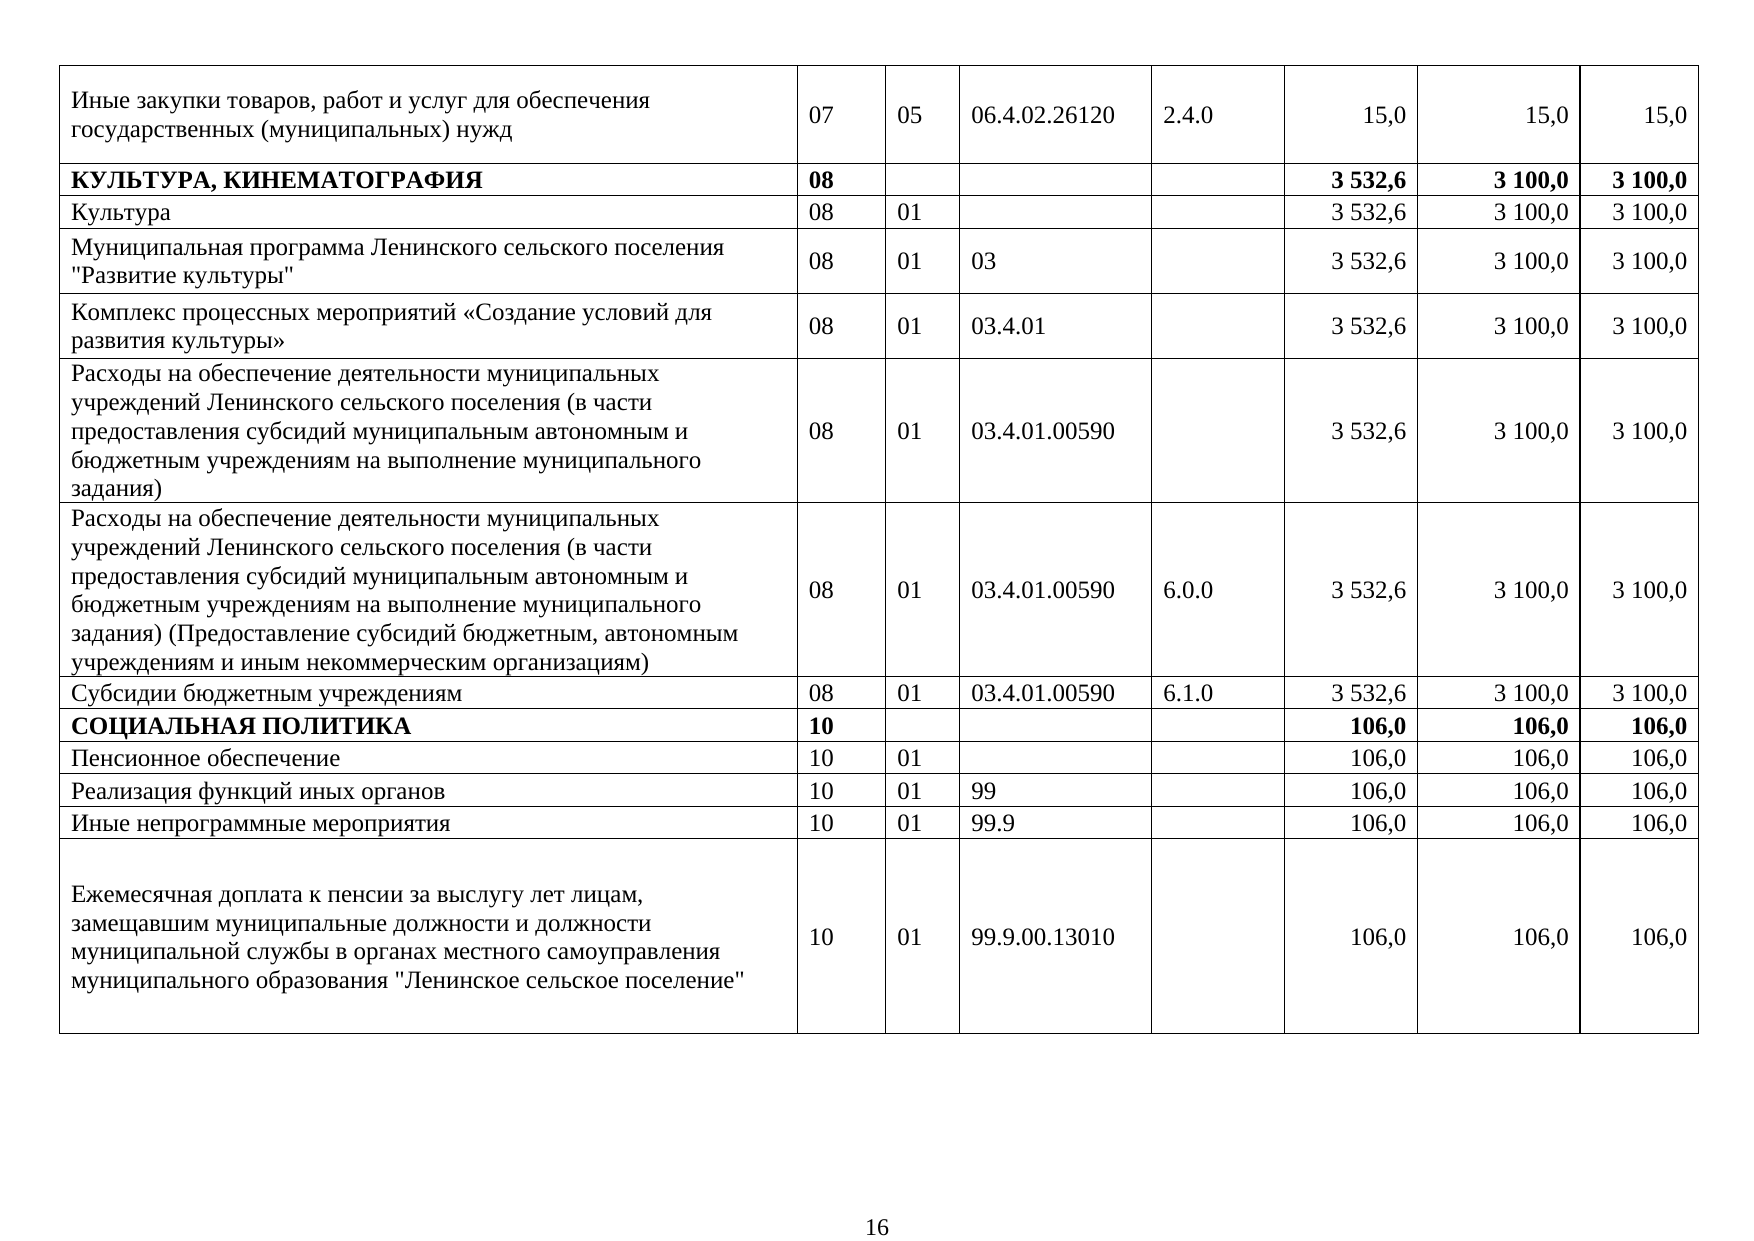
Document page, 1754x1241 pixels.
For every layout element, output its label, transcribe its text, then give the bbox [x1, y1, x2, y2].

table_cell Иные закупки товаров, работ и услуг для обеспечения государственных (муниципальных) нужд [60, 66, 797, 162]
table_cell 106,0 [1285, 839, 1417, 1033]
table_cell 15,0 [1581, 66, 1698, 162]
table_cell 106,0 [1581, 742, 1698, 773]
table_cell 106,0 [1285, 774, 1417, 806]
table_cell 106,0 [1581, 839, 1698, 1033]
table_cell 3 532,6 [1285, 359, 1417, 502]
table_cell 01 [886, 677, 959, 708]
table_cell 3 100,0 [1581, 196, 1698, 227]
table_cell Иные непрограммные мероприятия [60, 807, 797, 838]
table_cell 106,0 [1285, 709, 1417, 741]
table_cell 3 100,0 [1581, 294, 1698, 357]
table_cell 01 [886, 294, 959, 357]
table_cell Расходы на обеспечение деятельности муниципальных учреждений Ленинского сельского поселения (в части предоставления субсидий муниципальным автономным и бюджетным учреждениям на выполнение муниципального задания) (Предоставление субсидий бюджетным, автономным учреждениям и иным некоммерческим организациям) [60, 503, 797, 676]
table_cell 01 [886, 229, 959, 292]
table_cell 106,0 [1418, 709, 1579, 741]
table_cell 3 100,0 [1581, 677, 1698, 708]
table_cell [886, 709, 959, 741]
table_cell 03.4.01 [960, 294, 1151, 357]
table_cell 3 100,0 [1418, 196, 1579, 227]
table_cell [960, 709, 1151, 741]
table_cell [960, 742, 1151, 773]
table_cell [1152, 196, 1284, 227]
table_cell 15,0 [1418, 66, 1579, 162]
table_cell [1152, 359, 1284, 502]
table_cell 2.4.0 [1152, 66, 1284, 162]
table_cell 3 532,6 [1285, 677, 1417, 708]
table_cell Пенсионное обеспечение [60, 742, 797, 773]
table_cell 10 [798, 742, 885, 773]
table_cell 3 100,0 [1418, 503, 1579, 676]
table_cell [1152, 164, 1284, 195]
table_cell 10 [798, 839, 885, 1033]
table_cell 01 [886, 839, 959, 1033]
table_cell 106,0 [1418, 774, 1579, 806]
table_cell 01 [886, 503, 959, 676]
table_cell 106,0 [1285, 742, 1417, 773]
table_cell СОЦИАЛЬНАЯ ПОЛИТИКА [60, 709, 797, 741]
table_cell 106,0 [1418, 807, 1579, 838]
table_cell Ежемесячная доплата к пенсии за выслугу лет лицам, замещавшим муниципальные должности и должности муниципальной службы в органах местного самоуправления муниципального образования "Ленинское сельское поселение" [60, 839, 797, 1033]
table_cell 99.9 [960, 807, 1151, 838]
table_cell 03.4.01.00590 [960, 677, 1151, 708]
table_cell 08 [798, 677, 885, 708]
table_cell 08 [798, 503, 885, 676]
table_cell 3 532,6 [1285, 294, 1417, 357]
table_cell 3 100,0 [1418, 294, 1579, 357]
table_cell 3 100,0 [1418, 164, 1579, 195]
table_cell 106,0 [1581, 774, 1698, 806]
table_cell [960, 164, 1151, 195]
table_cell 3 532,6 [1285, 503, 1417, 676]
table_cell 08 [798, 196, 885, 227]
table_cell 15,0 [1285, 66, 1417, 162]
table_cell Культура [60, 196, 797, 227]
table_cell 03.4.01.00590 [960, 503, 1151, 676]
table_cell 3 532,6 [1285, 196, 1417, 227]
table_cell 106,0 [1285, 807, 1417, 838]
table_cell 01 [886, 774, 959, 806]
table_cell 03 [960, 229, 1151, 292]
table_cell 01 [886, 359, 959, 502]
table_cell 3 532,6 [1285, 229, 1417, 292]
table_cell [960, 196, 1151, 227]
table_cell 99.9.00.13010 [960, 839, 1151, 1033]
table_cell Субсидии бюджетным учреждениям [60, 677, 797, 708]
table_cell 6.1.0 [1152, 677, 1284, 708]
table_cell [1152, 807, 1284, 838]
table_cell 3 100,0 [1418, 677, 1579, 708]
table_cell 01 [886, 196, 959, 227]
table_cell 3 100,0 [1581, 229, 1698, 292]
table_cell 106,0 [1418, 839, 1579, 1033]
table_cell 106,0 [1581, 807, 1698, 838]
table_cell Муниципальная программа Ленинского сельского поселения "Развитие культуры" [60, 229, 797, 292]
table_cell 08 [798, 164, 885, 195]
table_cell 03.4.01.00590 [960, 359, 1151, 502]
table_cell 99 [960, 774, 1151, 806]
table_cell 07 [798, 66, 885, 162]
table_cell 01 [886, 807, 959, 838]
table_cell 01 [886, 742, 959, 773]
table_cell 08 [798, 229, 885, 292]
table_cell 10 [798, 709, 885, 741]
table_cell 106,0 [1418, 742, 1579, 773]
table_cell [1152, 742, 1284, 773]
table_cell 10 [798, 774, 885, 806]
table_cell 3 100,0 [1418, 359, 1579, 502]
table_cell 06.4.02.26120 [960, 66, 1151, 162]
table_cell 3 100,0 [1581, 164, 1698, 195]
table_cell КУЛЬТУРА, КИНЕМАТОГРАФИЯ [60, 164, 797, 195]
table_cell [1152, 709, 1284, 741]
table_cell 08 [798, 294, 885, 357]
table_cell 08 [798, 359, 885, 502]
table_cell [1152, 774, 1284, 806]
table_cell Реализация функций иных органов [60, 774, 797, 806]
table_cell [886, 164, 959, 195]
table_cell 3 100,0 [1581, 359, 1698, 502]
table_cell [1152, 839, 1284, 1033]
table_cell Расходы на обеспечение деятельности муниципальных учреждений Ленинского сельского поселения (в части предоставления субсидий муниципальным автономным и бюджетным учреждениям на выполнение муниципального задания) [60, 359, 797, 502]
table_cell [1152, 294, 1284, 357]
table_cell 106,0 [1581, 709, 1698, 741]
table_cell 3 532,6 [1285, 164, 1417, 195]
table_cell 6.0.0 [1152, 503, 1284, 676]
table_cell [1152, 229, 1284, 292]
table_cell 10 [798, 807, 885, 838]
table_cell 05 [886, 66, 959, 162]
table_cell 3 100,0 [1418, 229, 1579, 292]
table_cell Комплекс процессных мероприятий «Создание условий для развития культуры» [60, 294, 797, 357]
table_cell 3 100,0 [1581, 503, 1698, 676]
